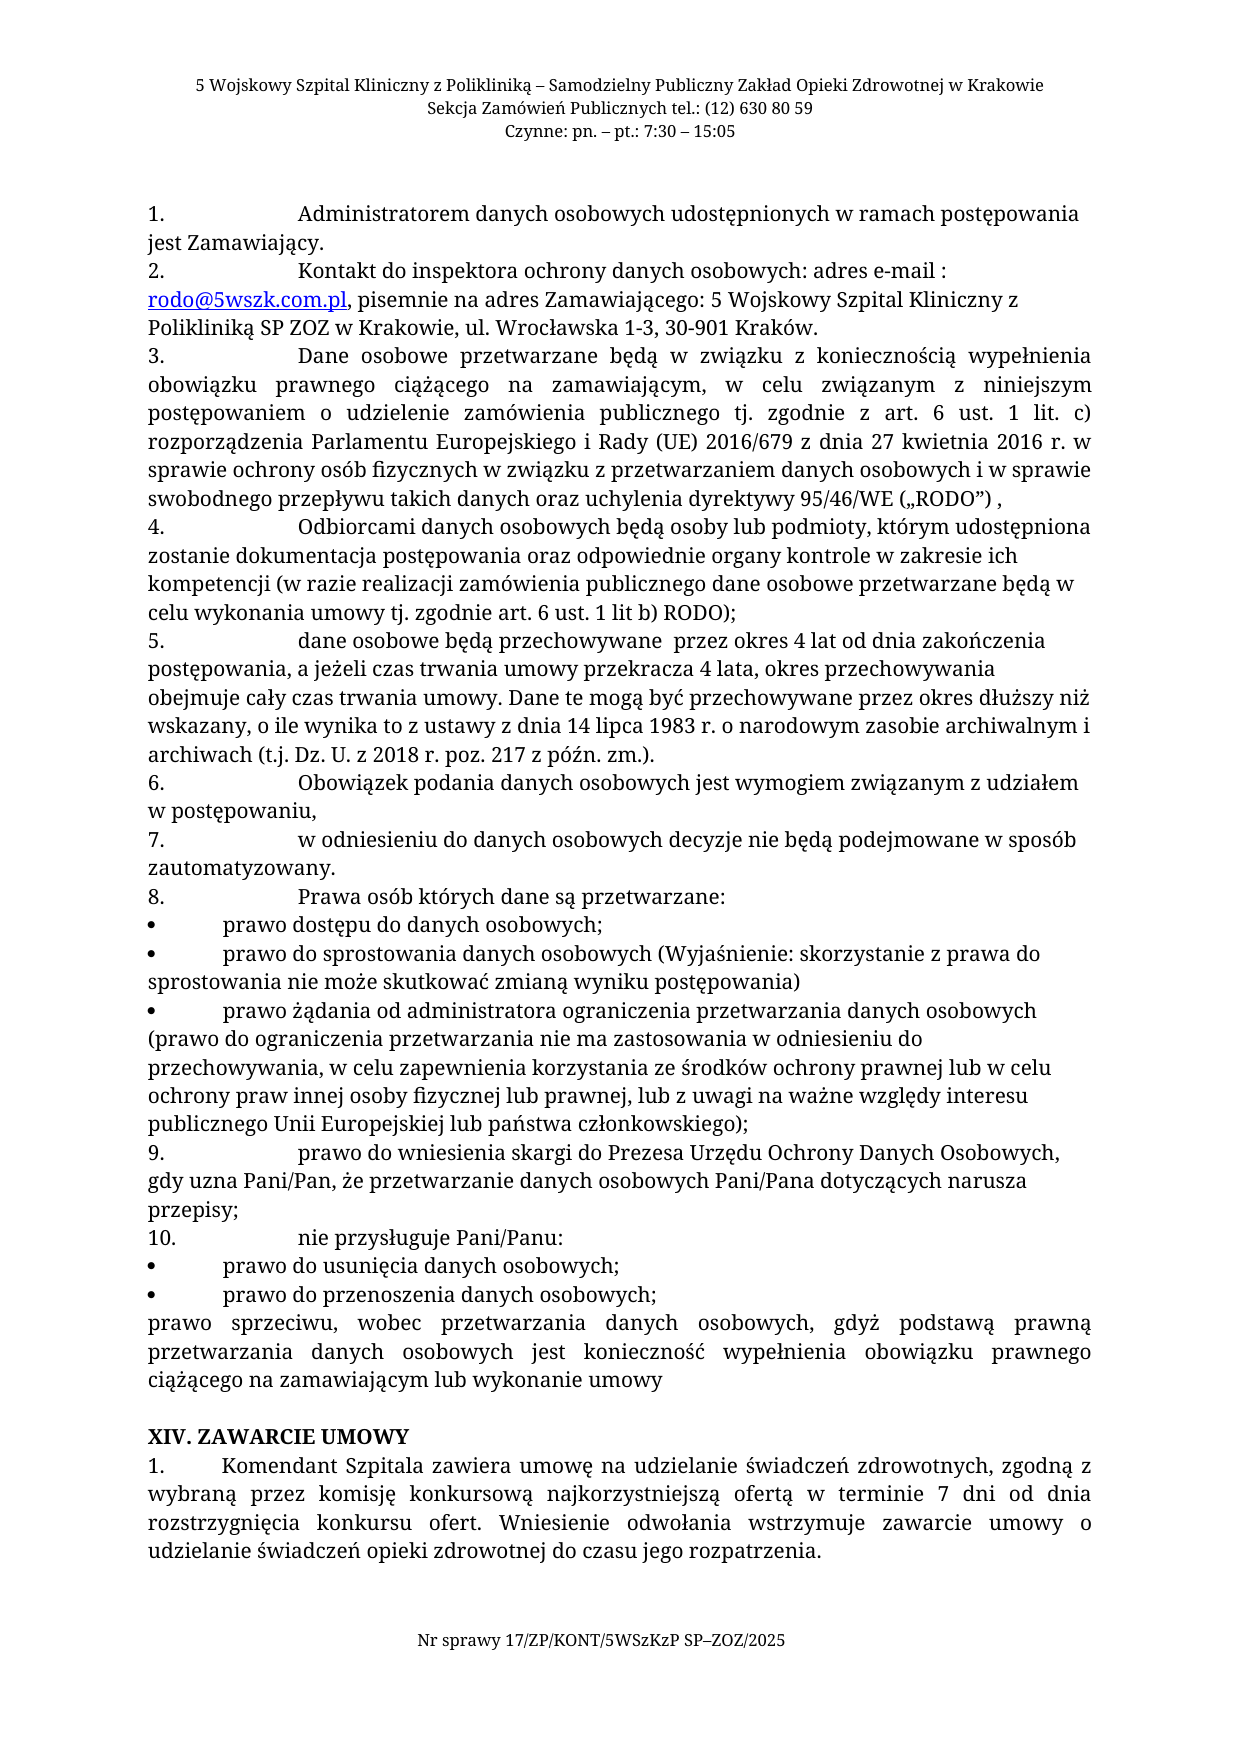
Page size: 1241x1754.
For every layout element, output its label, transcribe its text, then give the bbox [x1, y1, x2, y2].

list Kontakt do inspektora ochrony danych osobowych: adres e-mail : rodo@5wszk.com.pl, pisemnie na adres Zamawiającego: 5 Wojskowy Szpital Kliniczny z Polikliniką SP ZOZ w Krakowie, ul. Wrocławska 1-3, 30-901 Kraków. [148, 256, 1093, 342]
list w odniesieniu do danych osobowych decyzje nie będą podejmowane w sposób zautomatyzowany. [148, 825, 1093, 882]
list Prawa osób których dane są przetwarzane: [148, 882, 1093, 910]
list prawo żądania od administratora ograniczenia przetwarzania danych osobowych (prawo do ograniczenia przetwarzania nie ma zastosowania w odniesieniu do przechowywania, w celu zapewnienia korzystania ze środków ochrony prawnej lub w celu ochrony praw innej osoby fizycznej lub prawnej, lub z uwagi na ważne względy interesu publicznego Unii Europejskiej lub państwa członkowskiego); [148, 996, 1093, 1138]
list nie przysługuje Pani/Panu: [148, 1223, 1093, 1252]
list Obowiązek podania danych osobowych jest wymogiem związanym z udziałem w postępowaniu, [148, 768, 1093, 825]
list Odbiorcami danych osobowych będą osoby lub podmioty, którym udostępniona zostanie dokumentacja postępowania oraz odpowiednie organy kontrole w zakresie ich kompetencji (w razie realizacji zamówienia publicznego dane osobowe przetwarzane będą w celu wykonania umowy tj. zgodnie art. 6 ust. 1 lit b) RODO); [148, 512, 1093, 626]
text 1. Komendant Szpitala zawiera umowę na udzielanie świadczeń zdrowotnych, zgodną z wybraną przez komisję konkursową najkorzystniejszą ofertą w terminie 7 dni od dnia rozstrzygnięcia konkursu ofert. Wniesienie odwołania wstrzymuje zawarcie umowy o udzielanie świadczeń opieki zdrowotnej do czasu jego rozpatrzenia. [148, 1451, 1093, 1564]
list prawo do wniesienia skargi do Prezesa Urzędu Ochrony Danych Osobowych, gdy uzna Pani/Pan, że przetwarzanie danych osobowych Pani/Pana dotyczących narusza przepisy; [148, 1138, 1093, 1223]
list dane osobowe będą przechowywane przez okres 4 lat od dnia zakończenia postępowania, a jeżeli czas trwania umowy przekracza 4 lata, okres przechowywania obejmuje cały czas trwania umowy. Dane te mogą być przechowywane przez okres dłuższy niż wskazany, o ile wynika to z ustawy z dnia 14 lipca 1983 r. o narodowym zasobie archiwalnym i archiwach (t.j. Dz. U. z 2018 r. poz. 217 z późn. zm.). [148, 626, 1093, 768]
text prawo sprzeciwu, wobec przetwarzania danych osobowych, gdyż podstawą prawną przetwarzania danych osobowych jest konieczność wypełnienia obowiązku prawnego ciążącego na zamawiającym lub wykonanie umowy [148, 1308, 1093, 1394]
list Dane osobowe przetwarzane będą w związku z koniecznością wypełnienia obowiązku prawnego ciążącego na zamawiającym, w celu związanym z niniejszym postępowaniem o udzielenie zamówienia publicznego tj. zgodnie z art. 6 ust. 1 lit. c) rozporządzenia Parlamentu Europejskiego i Rady (UE) 2016/679 z dnia 27 kwietnia 2016 r. w sprawie ochrony osób fizycznych w związku z przetwarzaniem danych osobowych i w sprawie swobodnego przepływu takich danych oraz uchylenia dyrektywy 95/46/WE („RODO”) , [148, 342, 1093, 512]
list prawo do przenoszenia danych osobowych; [148, 1280, 1093, 1308]
list Administratorem danych osobowych udostępnionych w ramach postępowania jest Zamawiający. [148, 199, 1093, 256]
list prawo do sprostowania danych osobowych (Wyjaśnienie: skorzystanie z prawa do sprostowania nie może skutkować zmianą wyniku postępowania) [148, 939, 1093, 996]
list prawo dostępu do danych osobowych; [148, 910, 1093, 939]
text XIV. ZAWARCIE UMOWY [148, 1422, 1093, 1451]
list prawo do usunięcia danych osobowych; [148, 1252, 1093, 1280]
